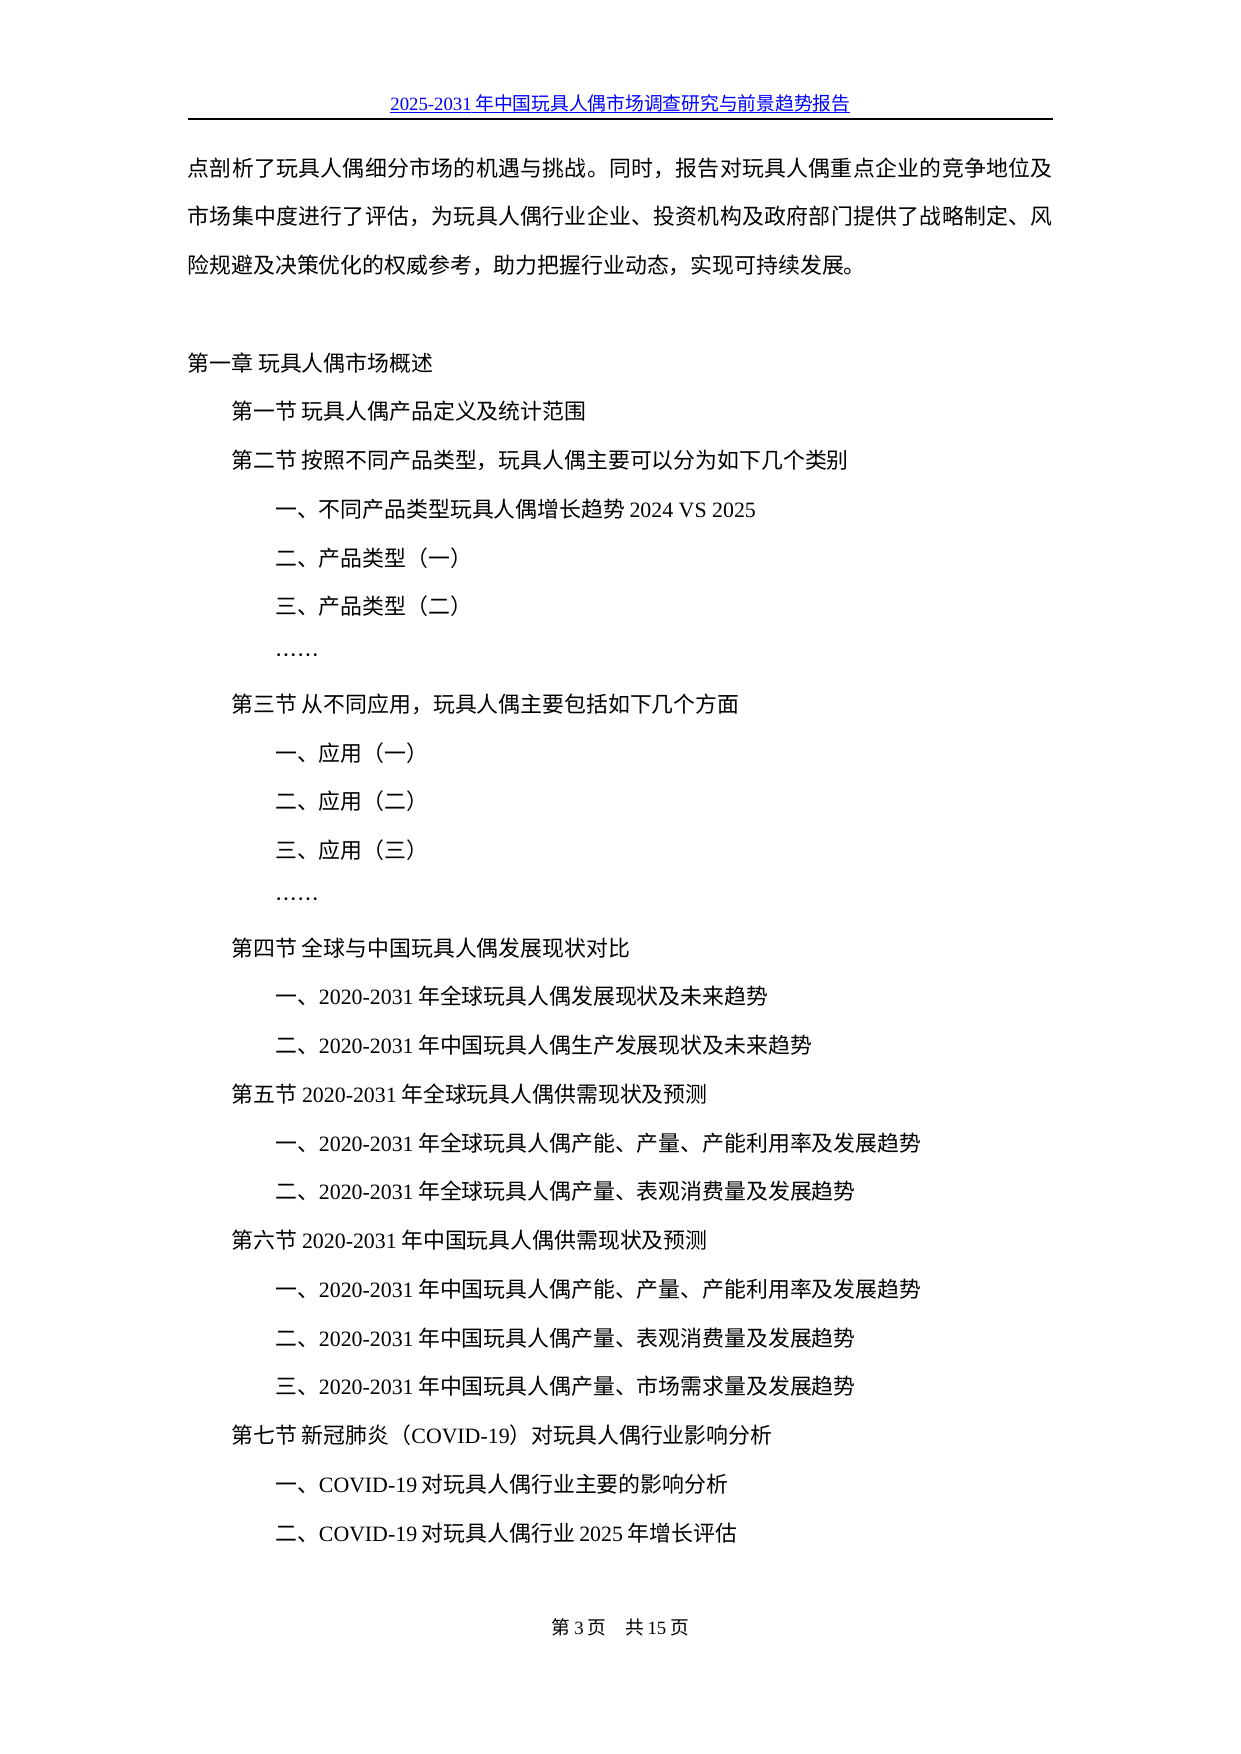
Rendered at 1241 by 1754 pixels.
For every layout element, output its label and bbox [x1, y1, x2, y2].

text [187, 150, 1053, 1548]
